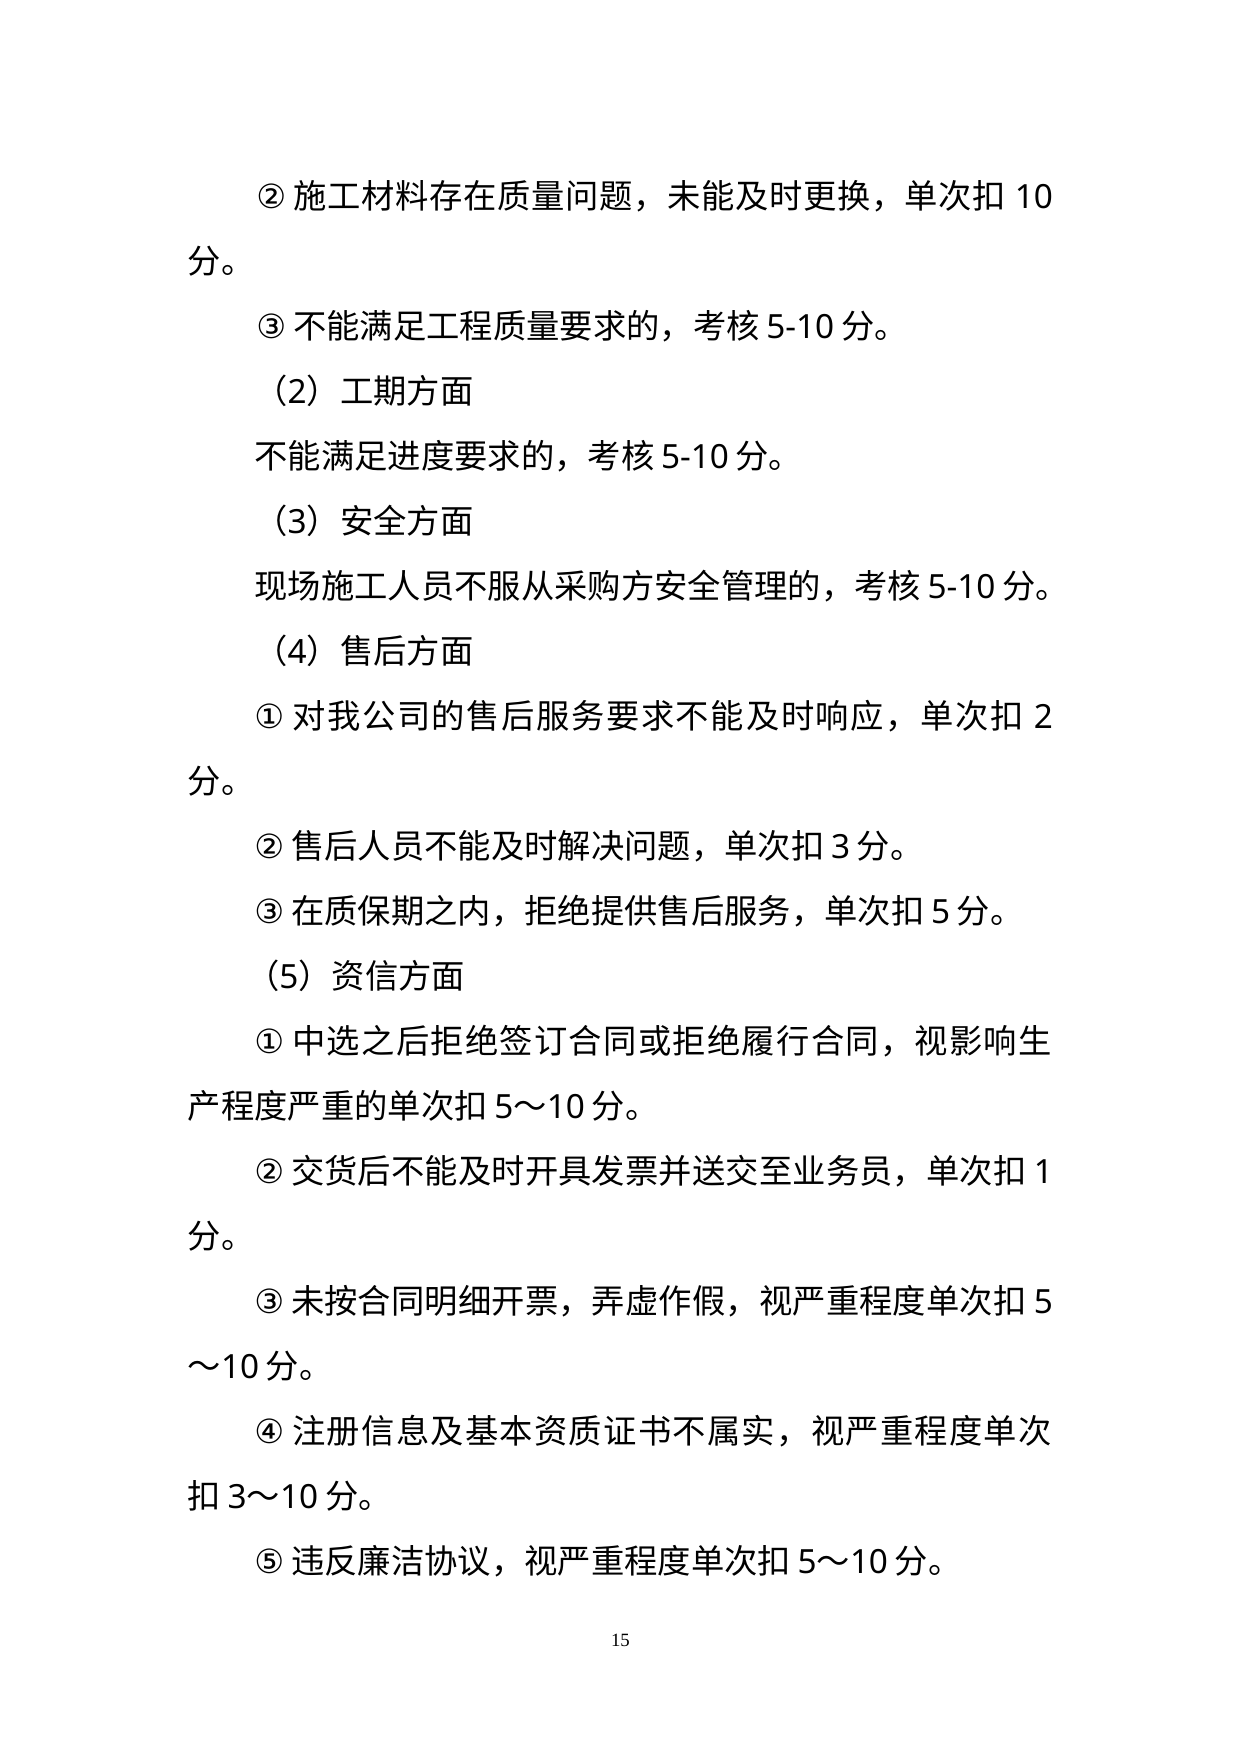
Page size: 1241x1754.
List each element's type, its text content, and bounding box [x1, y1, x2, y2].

text （4）售后方面 [187, 617, 1053, 682]
text ②交货后不能及时开具发票并送交至业务员，单次扣1分。 [187, 1137, 1053, 1267]
text ④注册信息及基本资质证书不属实，视严重程度单次扣3～10分。 [187, 1397, 1053, 1527]
text （3）安全方面 [187, 487, 1053, 552]
text ③不能满足工程质量要求的，考核5-10分。 [187, 292, 1053, 357]
text ①对我公司的售后服务要求不能及时响应，单次扣2分。 [187, 682, 1053, 812]
text 现场施工人员不服从采购方安全管理的，考核5-10分。 [187, 552, 1053, 617]
text ⑤违反廉洁协议，视严重程度单次扣5～10分。 [187, 1527, 1053, 1592]
text ③未按合同明细开票，弄虚作假，视严重程度单次扣5～10分。 [187, 1267, 1053, 1397]
text （2）工期方面 [187, 357, 1053, 422]
text ②施工材料存在质量问题，未能及时更换，单次扣10分。 [187, 162, 1053, 292]
text ①中选之后拒绝签订合同或拒绝履行合同，视影响生产程度严重的单次扣5～10分。 [187, 1007, 1053, 1137]
text （5）资信方面 [246, 942, 1053, 1007]
text 不能满足进度要求的，考核5-10分。 [187, 422, 1053, 487]
text ③在质保期之内，拒绝提供售后服务，单次扣5分。 [187, 877, 1053, 942]
text ②售后人员不能及时解决问题，单次扣3分。 [187, 812, 1053, 877]
